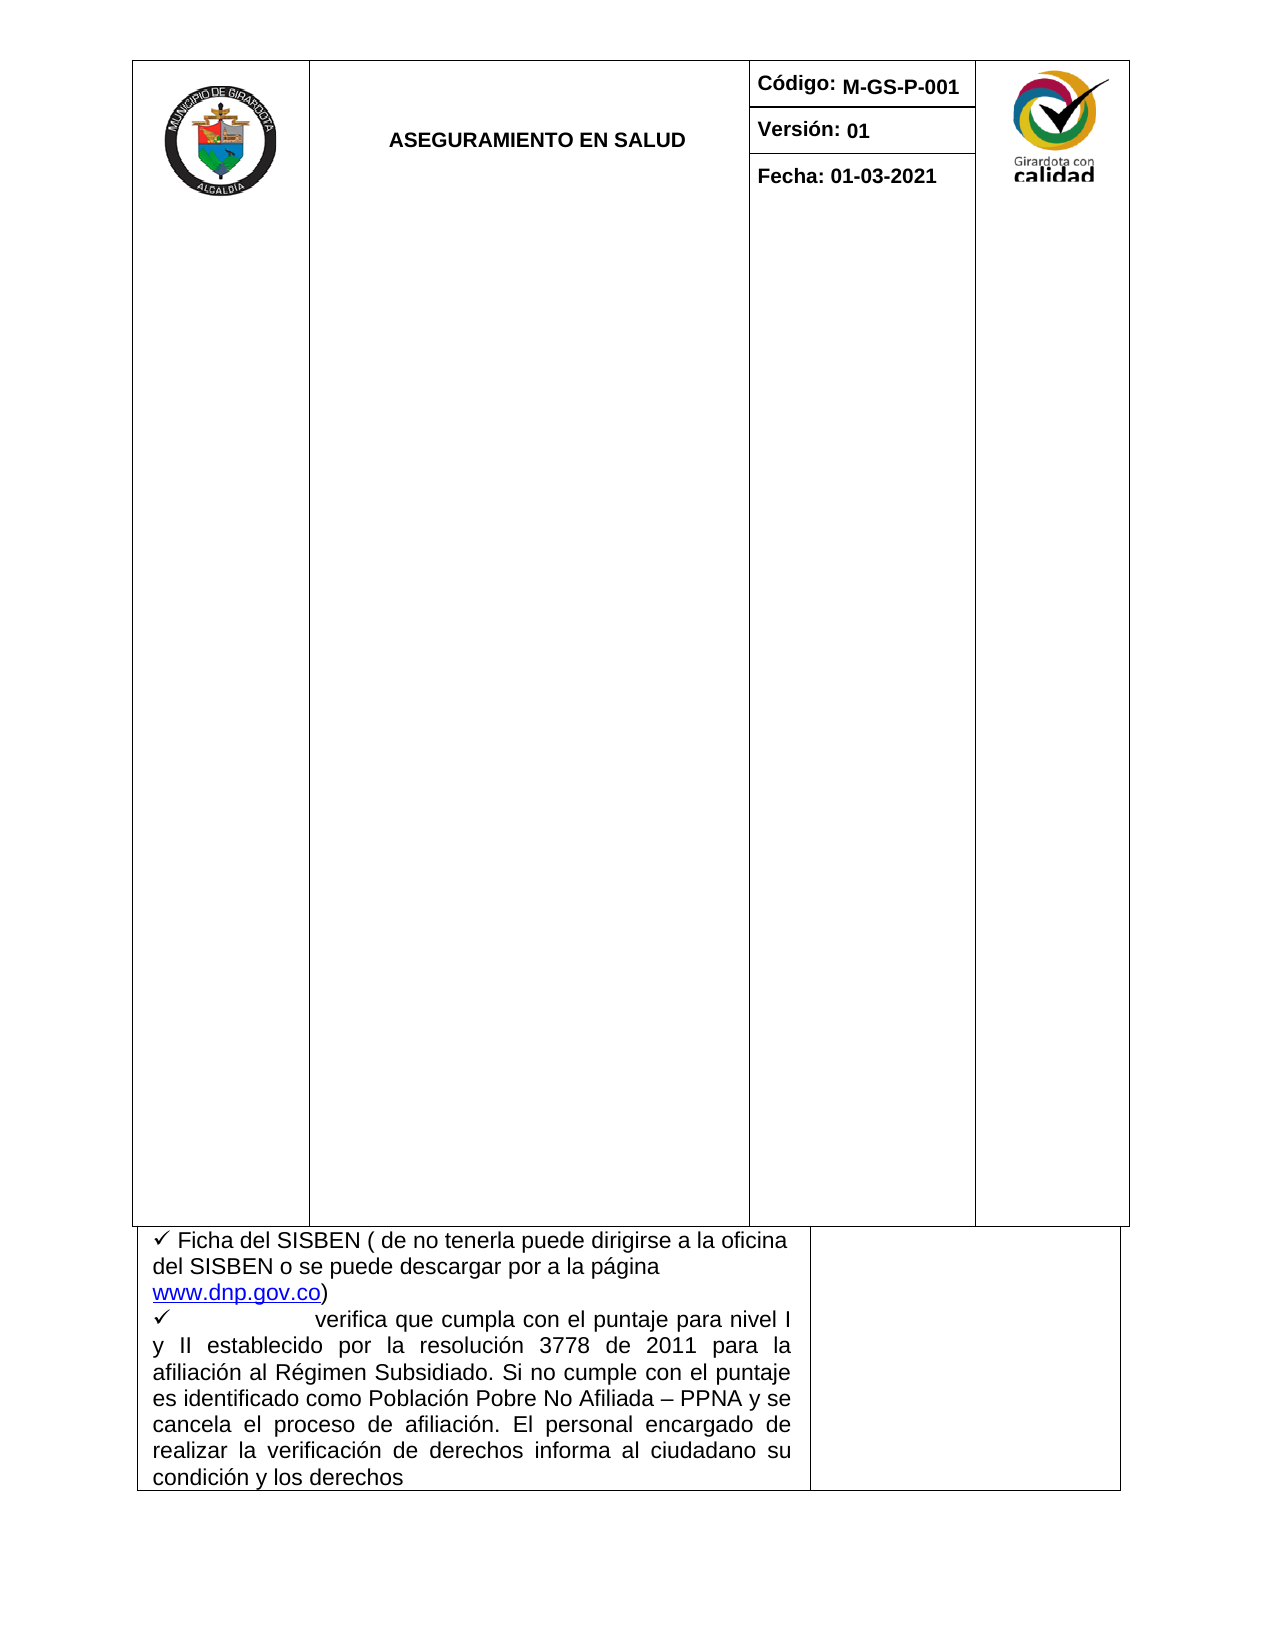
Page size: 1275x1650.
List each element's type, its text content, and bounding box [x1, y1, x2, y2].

picture [1012, 70, 1110, 180]
table_cell La Secretará de Salud, Participación Ciudadana y Protección Social, solicita al ciudadano: Presentar fotocopia del documento de identidad. Ficha del SISBEN ( de no tenerla puede dirigirse a la oficina del SISBEN o se puede descargar por a la página www.dnp.gov.co) verifica que cumpla con el puntaje para nivel I y II establecido por la resolución 3778 de 2011 para la afiliación al Régimen Subsidiado. Si no cumple con el puntaje es identificado como Población Pobre No Afiliada – PPNA y se cancela el proceso de afiliación. El personal encargado de realizar la verificación de derechos informa al ciudadano su condición y los derechos Resolución 3778 de 2011. Puntos de corte para la afiliación al régimen subsidiado en salud: Zona urbana: Nivel uno (1) 0 – 44.79 Puntos, nivel dos (2) 44.80 – 51.57 Puntos Zona Rural: Nivel uno (1) 0 – 32.98 Puntos, nivel dos (2) 32.99 – 37.80 Puntos. Si la información ya se encuentra validada por el DNP y la persona no pertenece a ningún tipo de Población Especial se inicia el proceso de afiliación al ciudadano o núcleo familiar. Si la información ya se encuentra validada por el DNP y el ciudadano pertenece a Población Especial debe presentar el certificado, el Técnico en Aseguramiento de la Secretaría de Salud general el certificado del Listado Censal de Población Especial del Municipio, una vez obtenido el ciudadano continúa con el proceso de afiliación al Régimen Subsidiado. En caso de afiliación, estrategia ¨Cero oportunidades perdidas en la afiliación al régimen subsidiado en salud¨ se ingresa a la página www.dssa.gov.co – Afiliación al Régimen Subsidiado – Ingresar usuario y clave – registrar la información del ciudadano – se imprime el formato – se diligencia la información requerida en la encuesta de salud. (aplica también para la E.S.E Hospital San Rafael) A partir de 2015 entra en vigencia el Decreto 2353, la cual establece cambios en el proceso de afiliación. [138, 1227, 810, 1490]
picture [164, 86, 277, 198]
table_cell [811, 1227, 1120, 1490]
